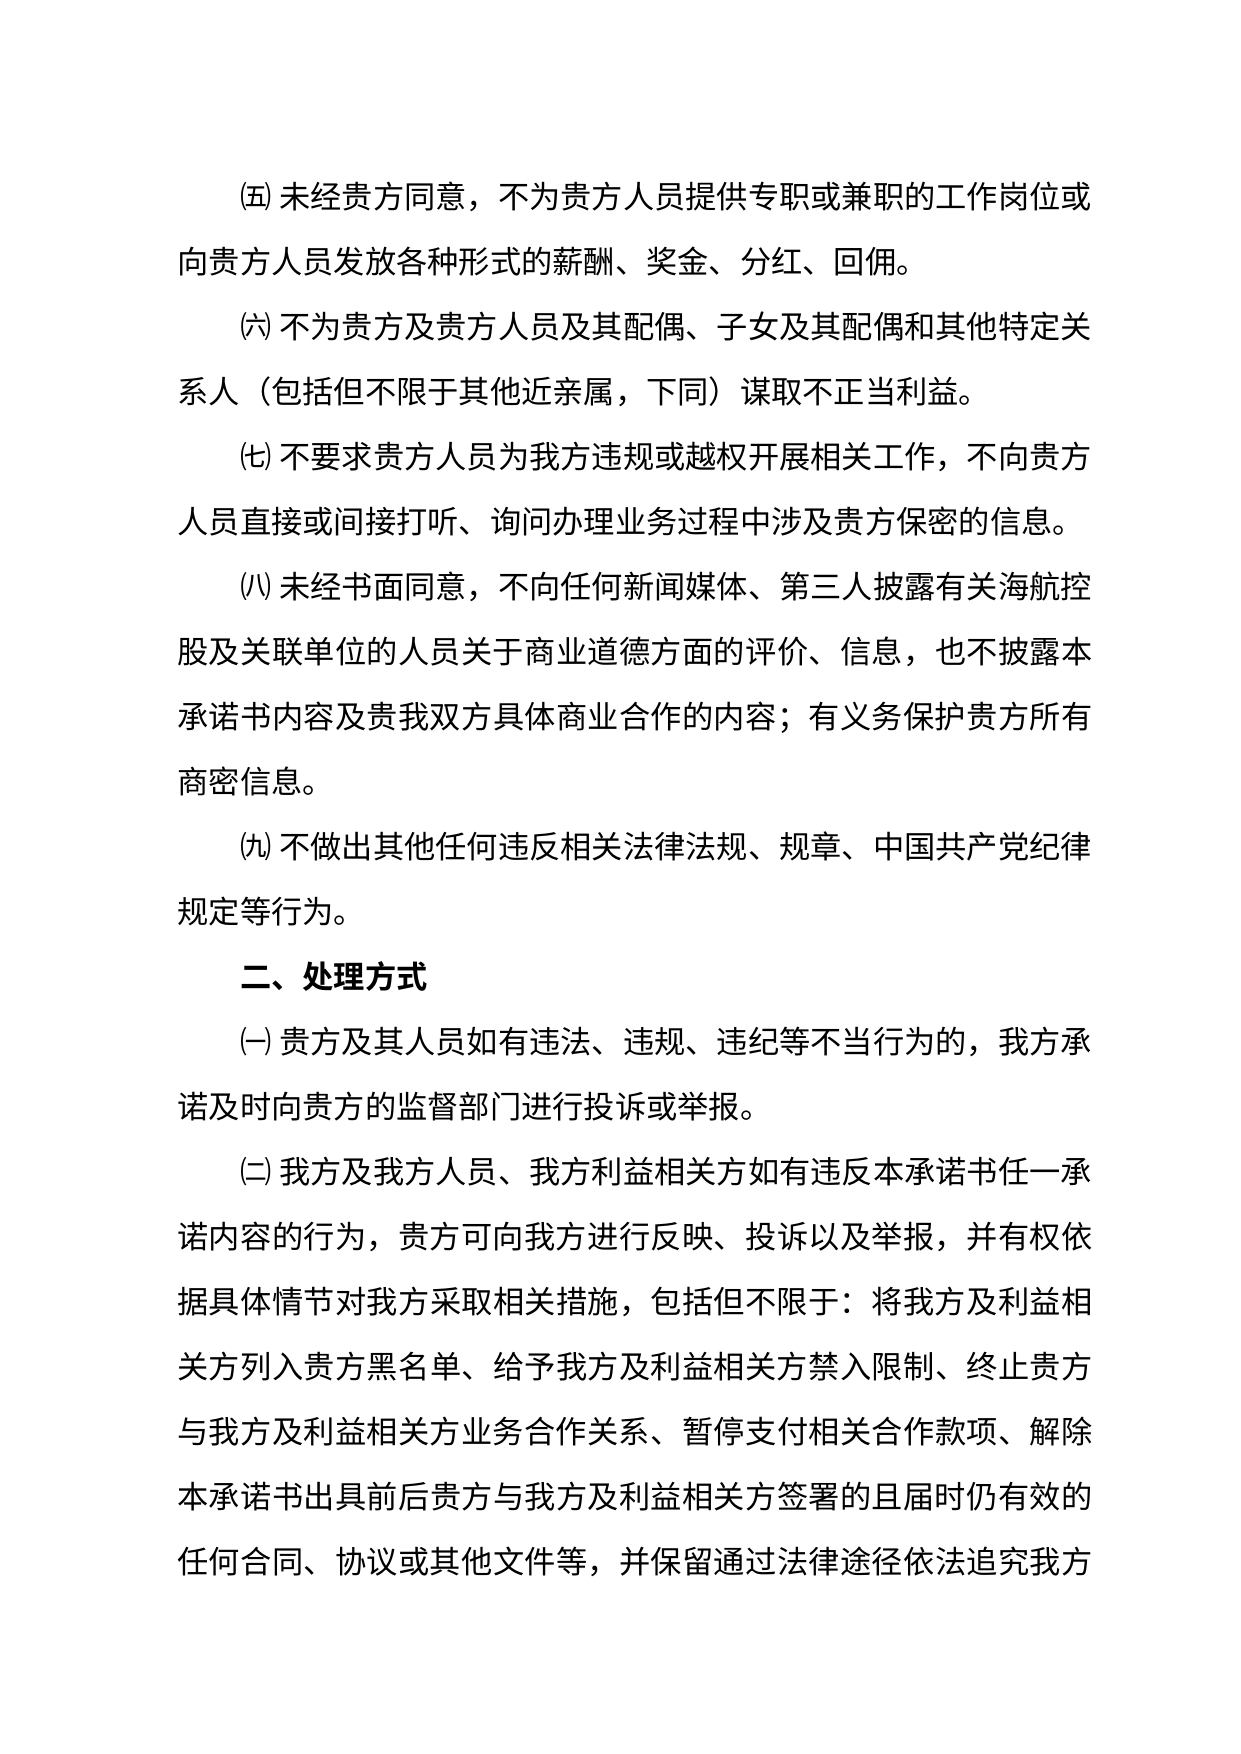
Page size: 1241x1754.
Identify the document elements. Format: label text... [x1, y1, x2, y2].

text ㈨ 不做出其他任何违反相关法律法规、规章、中国共产党纪律规定等行为。 [177, 812, 1092, 942]
text ㈦ 不要求贵方人员为我方违规或越权开展相关工作，不向贵方人员直接或间接打听、询问办理业务过程中涉及贵方保密的信息。 [177, 422, 1092, 552]
text ㈤ 未经贵方同意，不为贵方人员提供专职或兼职的工作岗位或向贵方人员发放各种形式的薪酬、奖金、分红、回佣。 [177, 162, 1092, 292]
text ㈧ 未经书面同意，不向任何新闻媒体、第三人披露有关海航控股及关联单位的人员关于商业道德方面的评价、信息，也不披露本承诺书内容及贵我双方具体商业合作的内容；有义务保护贵方所有商密信息。 [177, 552, 1092, 812]
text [177, 1137, 1092, 1592]
text ㈠ 贵方及其人员如有违法、违规、违纪等不当行为的，我方承诺及时向贵方的监督部门进行投诉或举报。 [177, 1007, 1092, 1137]
text ㈥ 不为贵方及贵方人员及其配偶、子女及其配偶和其他特定关系人（包括但不限于其他近亲属，下同）谋取不正当利益。 [177, 292, 1092, 422]
text 二、处理方式 [177, 942, 1092, 1007]
